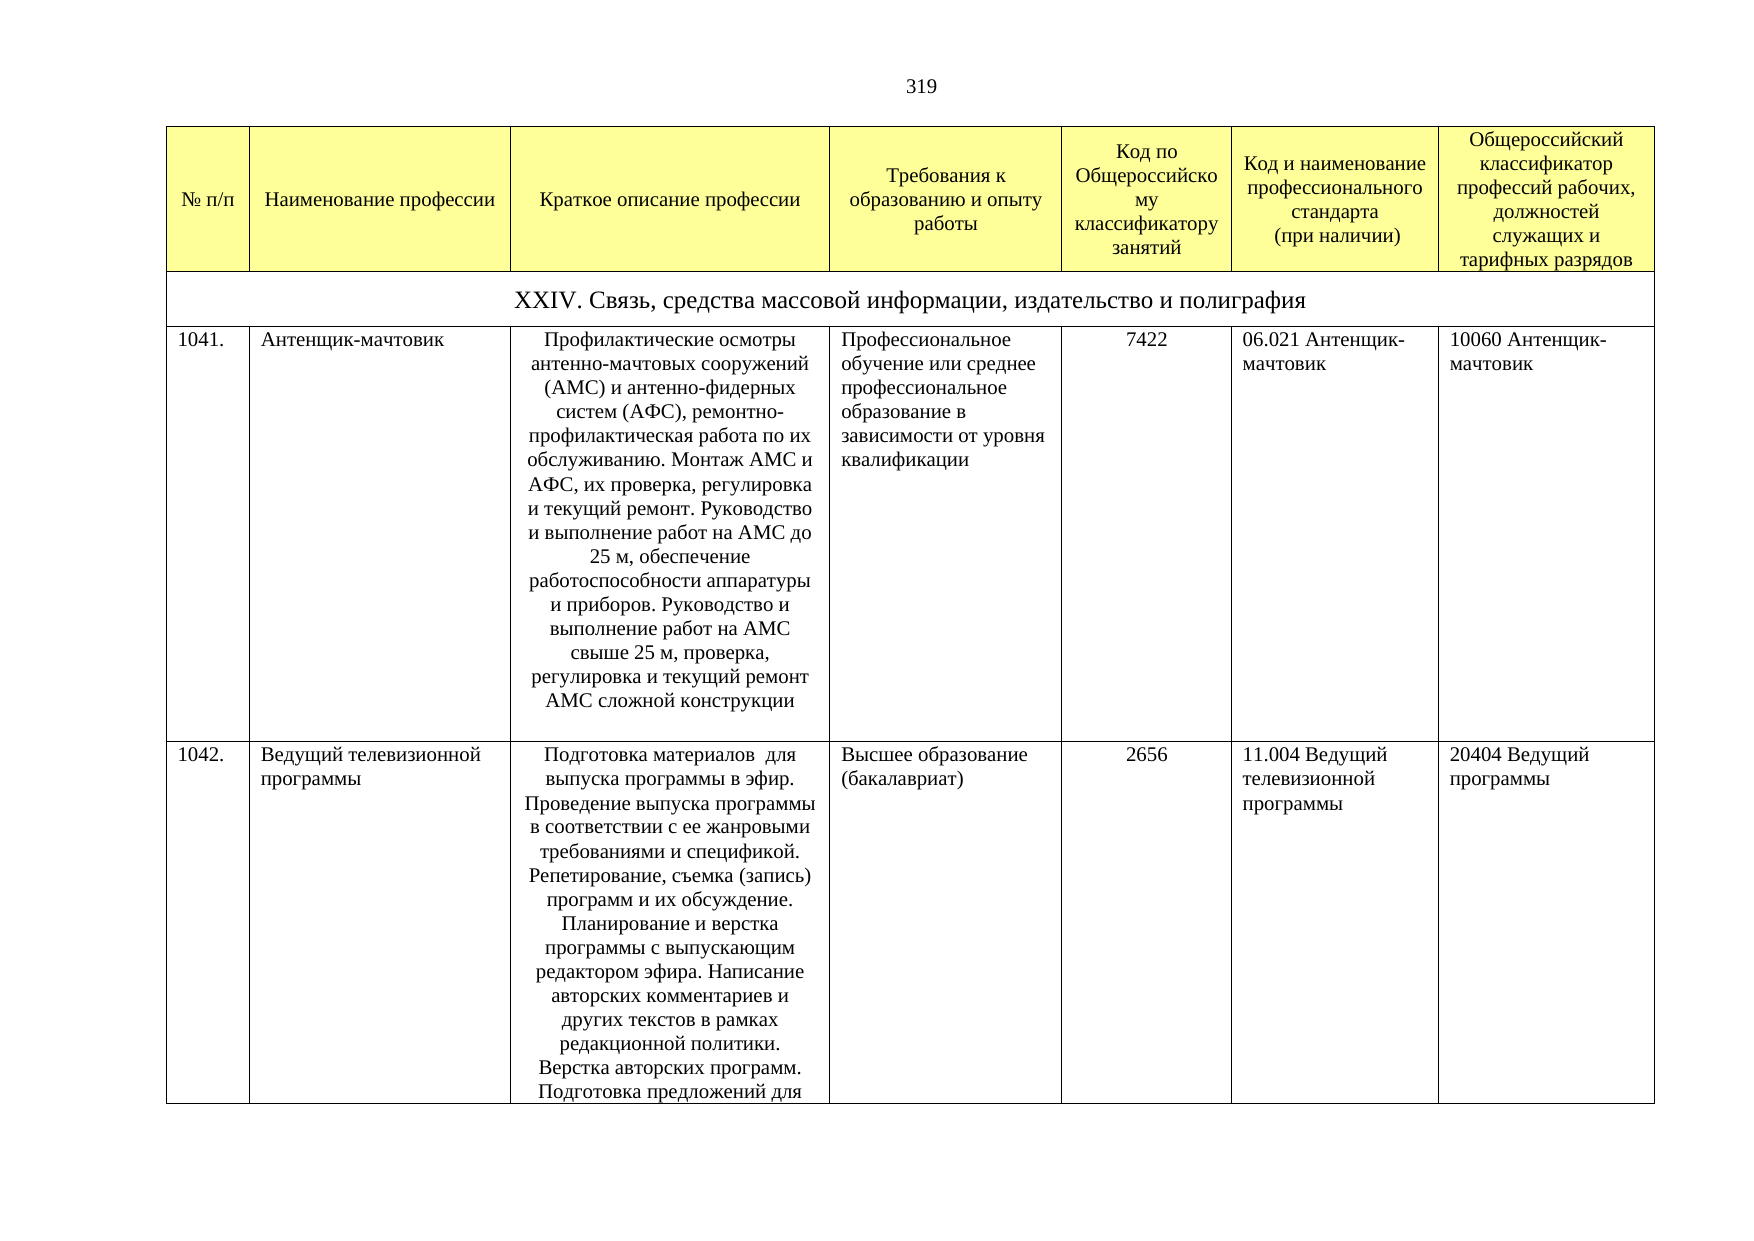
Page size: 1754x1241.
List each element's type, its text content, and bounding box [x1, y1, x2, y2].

table_cell Антенщик-мачтовик [250, 327, 510, 741]
table_header Требования к образованию и опыту работы [830, 127, 1061, 271]
table_header Общероссийский классификатор профессий рабочих, должностей служащих и тарифных разрядов [1439, 127, 1654, 271]
table_cell Ведущий телевизионной программы [250, 742, 510, 1103]
table_header Код по Общероссийскому классификатору занятий [1062, 127, 1231, 271]
table_cell 10060 Антенщик-мачтовик [1439, 327, 1654, 741]
table_cell Профилактические осмотры антенно-мачтовых сооружений (АМС) и антенно-фидерных систем (АФС), ремонтно-профилактическая работа по их обслуживанию. Монтаж АМС и АФС, их проверка, регулировка и текущий ремонт. Руководство и выполнение работ на АМС до 25 м, обеспечение работоспособности аппаратуры и приборов. Руководство и выполнение работ на АМС свыше 25 м, проверка, регулировка и текущий ремонт АМС сложной конструкции [511, 327, 829, 741]
table_cell 7422 [1062, 327, 1231, 741]
table_cell [167, 742, 249, 1103]
table_cell Высшее образование (бакалавриат) [830, 742, 1061, 1103]
table_cell [167, 327, 249, 741]
table_cell 06.021 Антенщик-мачтовик [1232, 327, 1438, 741]
table_header № п/п [167, 127, 249, 271]
table_cell XXIV. Связь, средства массовой информации, издательство и полиграфия [167, 272, 1654, 326]
table_cell 20404 Ведущий программы [1439, 742, 1654, 1103]
table_header Код и наименование профессионального стандарта (при наличии) [1232, 127, 1438, 271]
table_header Краткое описание профессии [511, 127, 829, 271]
table_cell 2656 [1062, 742, 1231, 1103]
table_cell Профессиональное обучение или среднее профессиональное образование в зависимости от уровня квалификации [830, 327, 1061, 741]
table_cell 11.004 Ведущий телевизионной программы [1232, 742, 1438, 1103]
table_header Наименование профессии [250, 127, 510, 271]
